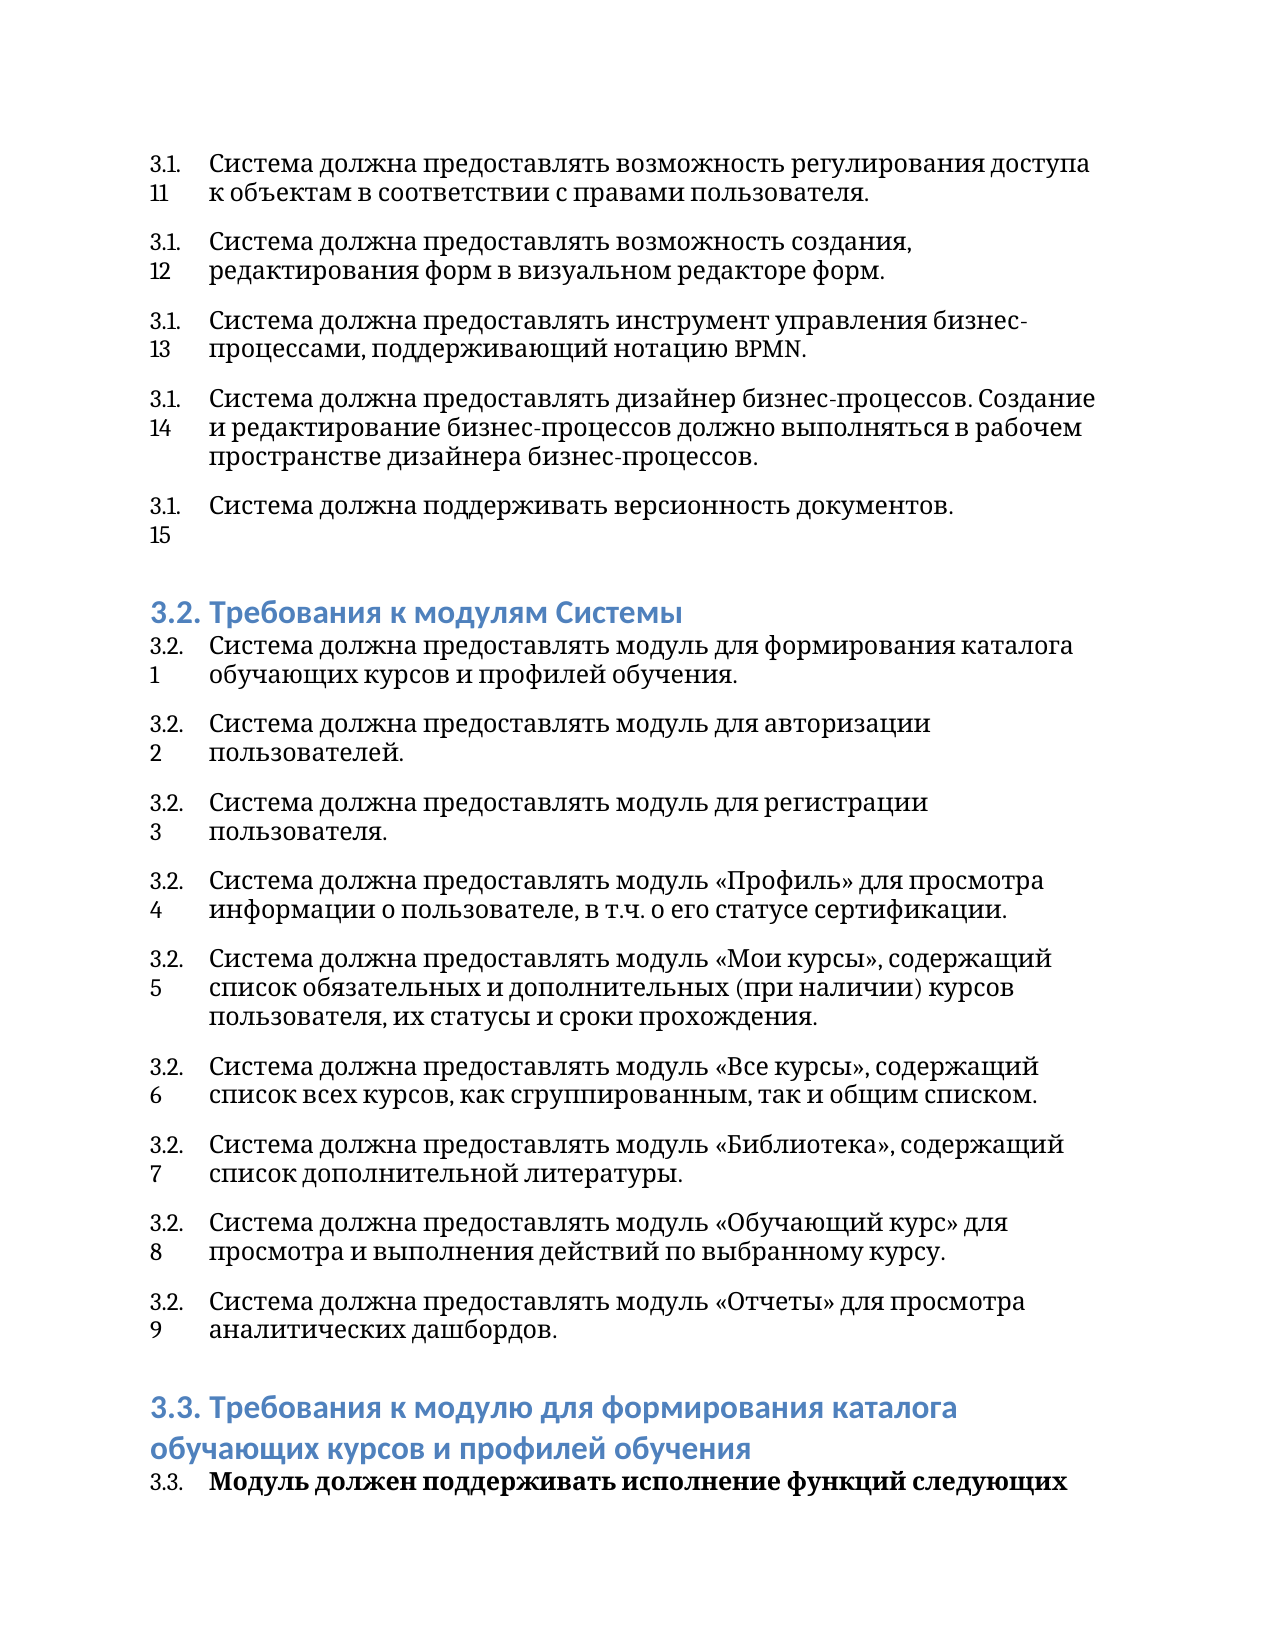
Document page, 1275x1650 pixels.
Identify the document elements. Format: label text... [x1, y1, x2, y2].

table_header 3.2.1 [139, 632, 197, 710]
table_header Система должна предоставлять модуль для формирования каталога обучающих курсов и профилей обучения. [197, 632, 1114, 710]
table_cell 3.1.14 [139, 385, 197, 492]
table_cell 3.2.9 [139, 1288, 197, 1366]
table_cell Система должна предоставлять модуль «Все курсы», содержащий список всех курсов, как сгруппированным, так и общим списком. [197, 1053, 1114, 1131]
table_cell 3.2.4 [139, 867, 197, 945]
table_cell 3.1.11 [139, 150, 197, 228]
table_cell 3.2.7 [139, 1131, 197, 1209]
table_cell 3.2.5 [139, 945, 197, 1052]
table_cell Система должна предоставлять возможность регулирования доступа к объектам в соответствии с правами пользователя. [197, 150, 1114, 228]
table_cell 3.2.6 [139, 1053, 197, 1131]
subtitle 3.3. Требования к модулю для формирования каталога обучающих курсов и профилей обучения [150, 1387, 1125, 1468]
table_header 3.3.1 [139, 1468, 197, 1497]
table_cell Система должна предоставлять модуль «Библиотека», содержащий список дополнительной литературы. [197, 1131, 1114, 1209]
table_cell Система должна предоставлять возможность создания, редактирования форм в визуальном редакторе форм. [197, 228, 1114, 307]
table_cell Система должна предоставлять модуль «Профиль» для просмотра информации о пользователе, в т.ч. о его статусе сертификации. [197, 867, 1114, 945]
table_cell 3.2.8 [139, 1209, 197, 1287]
subtitle 3.2. Требования к модулям Системы [150, 591, 1125, 632]
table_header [197, 1468, 1114, 1497]
table_cell Система должна предоставлять инструмент управления бизнес-процессами, поддерживающий нотацию BPMN. [197, 307, 1114, 385]
table_cell 3.1.12 [139, 228, 197, 307]
table_cell Система должна поддерживать версионность документов. [197, 492, 1114, 570]
table_cell 3.1.13 [139, 307, 197, 385]
table_cell 3.1.15 [139, 492, 197, 570]
table_cell Система должна предоставлять дизайнер бизнес-процессов. Создание и редактирование бизнес-процессов должно выполняться в рабочем пространстве дизайнера бизнес-процессов. [197, 385, 1114, 492]
table_cell Система должна предоставлять модуль «Мои курсы», содержащий список обязательных и дополнительных (при наличии) курсов пользователя, их статусы и сроки прохождения. [197, 945, 1114, 1052]
table_cell 3.2.3 [139, 789, 197, 867]
table_cell Система должна предоставлять модуль «Отчеты» для просмотра аналитических дашбордов. [197, 1288, 1114, 1366]
table_cell Система должна предоставлять модуль для авторизации пользователей. [197, 710, 1114, 789]
table_cell 3.2.2 [139, 710, 197, 789]
table_cell Система должна предоставлять модуль «Обучающий курс» для просмотра и выполнения действий по выбранному курсу. [197, 1209, 1114, 1287]
table_cell Система должна предоставлять модуль для регистрации пользователя. [197, 789, 1114, 867]
